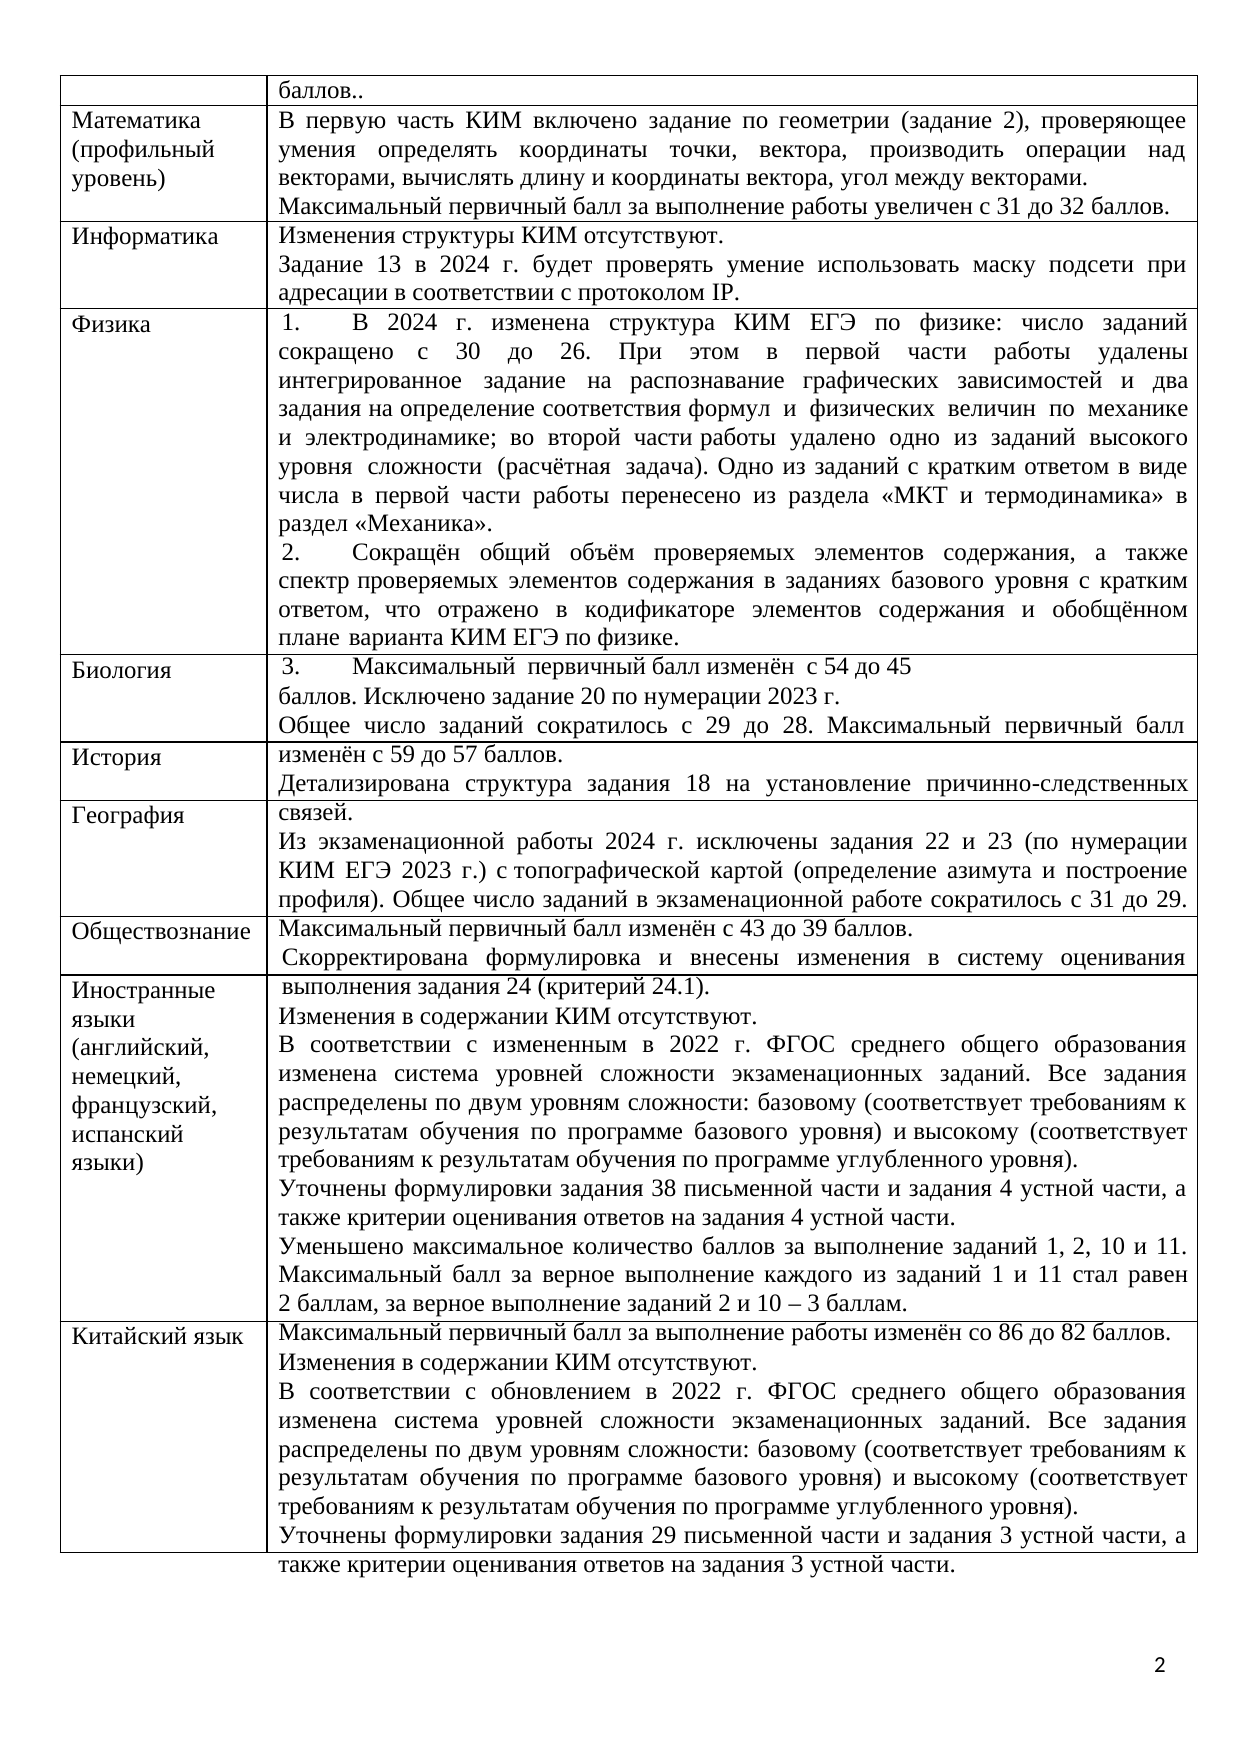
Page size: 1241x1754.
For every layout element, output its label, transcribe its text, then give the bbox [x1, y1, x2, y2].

text 3. Максимальный первичный балл изменён с 54 до 45 баллов. Исключено задание 20 по нумерации 2023 г. [278, 651, 994, 710]
text Уменьшено максимальное количество баллов за выполнение заданий 1, 2, 10 и 11. Максимальный балл за верное выполнение каждого из заданий 1 и 11 стал равен 2 баллам, за верное выполнение заданий 2 и 10 – 3 баллам. [278, 1231, 1188, 1317]
text Из экзаменационной работы 2024 г. исключены задания 22 и 23 (по нумерации КИМ ЕГЭ 2023 г.) с топографической картой (определение азимута и построение профиля). Общее число заданий в экзаменационной работе сократилось с 31 до 29. Максимальный первичный балл изменён с 43 до 39 баллов. [278, 826, 1188, 941]
text Скорректирована формулировка и внесены изменения в систему оценивания выполнения задания 24 (критерий 24.1). [282, 942, 1191, 1000]
text В соответствии с обновлением в 2022 г. ФГОС среднего общего образования изменена система уровней сложности экзаменационных заданий. Все задания распределены по двум уровням сложности: базовому (соответствует требованиям к результатам обучения по программе базового уровня) и высокому (соответствует требованиям к результатам обучения по программе углубленного уровня). Уточнены формулировки задания 29 письменной части и задания 3 устной части, а также критерии оценивания ответов на задания 3 устной части. [278, 1376, 1192, 1577]
text Физика [71, 309, 253, 337]
text 1. В 2024 г. изменена структура КИМ ЕГЭ по физике: число заданий сокращено с 30 до 26. При этом в первой части работы удалены интегрированное задание на распознавание графических зависимостей и два задания на определение соответствия формул и физических величин по механике и электродинамике; во второй части работы удалено одно из заданий высокого уровня сложности (расчётная задача). Одно из заданий с кратким ответом в виде числа в первой части работы перенесено из раздела «МКТ и термодинамика» в раздел «Механика». [278, 307, 1188, 537]
text Биология [71, 655, 253, 683]
text Детализирована структура задания 18 на установление причинно-следственных связей. [278, 768, 1192, 826]
text Китайский язык [71, 1321, 253, 1350]
text 2. Сокращён общий объём проверяемых элементов содержания, а также спектр проверяемых элементов содержания в заданиях базового уровня с кратким ответом, что отражено в кодификаторе элементов содержания и обобщённом плане варианта КИМ ЕГЭ по физике. [278, 537, 1188, 651]
text Информатика [71, 221, 253, 250]
text Общее число заданий сократилось с 29 до 28. Максимальный первичный балл изменён с 59 до 57 баллов. [278, 711, 1191, 768]
text Математика (профильный уровень) [71, 105, 222, 191]
text баллов.. [278, 75, 1188, 104]
text Изменения в содержании КИМ отсутствуют. [278, 1001, 1188, 1029]
text Задание 13 в 2024 г. будет проверять умение использовать маску подсети при адресации в соответствии с протоколом IP. [278, 249, 1192, 306]
text Иностранные языки (английский, немецкий, французский, испанский языки) [71, 975, 223, 1176]
text География [71, 800, 253, 829]
text Максимальный первичный балл за выполнение работы изменён со 86 до 82 баллов. Изменения в содержании КИМ отсутствуют. [278, 1317, 1178, 1375]
text В соответствии с измененным в 2022 г. ФГОС среднего общего образования изменена система уровней сложности экзаменационных заданий. Все задания распределены по двум уровням сложности: базовому (соответствует требованиям к результатам обучения по программе базового уровня) и высокому (соответствует требованиям к результатам обучения по программе углубленного уровня). Уточнены формулировки задания 38 письменной части и задания 4 устной части, а также критерии оценивания ответов на задания 4 устной части. [278, 1029, 1192, 1231]
text Обществознание [71, 916, 253, 945]
text В первую часть КИМ включено задание по геометрии (задание 2), проверяющее умения определять координаты точки, вектора, производить операции над векторами, вычислять длину и координаты вектора, угол между векторами. Максимальный первичный балл за выполнение работы увеличен с 31 до 32 баллов. Изменения структуры КИМ отсутствуют. [278, 105, 1192, 249]
text История [71, 742, 253, 771]
text 2 [1154, 1650, 1188, 1678]
